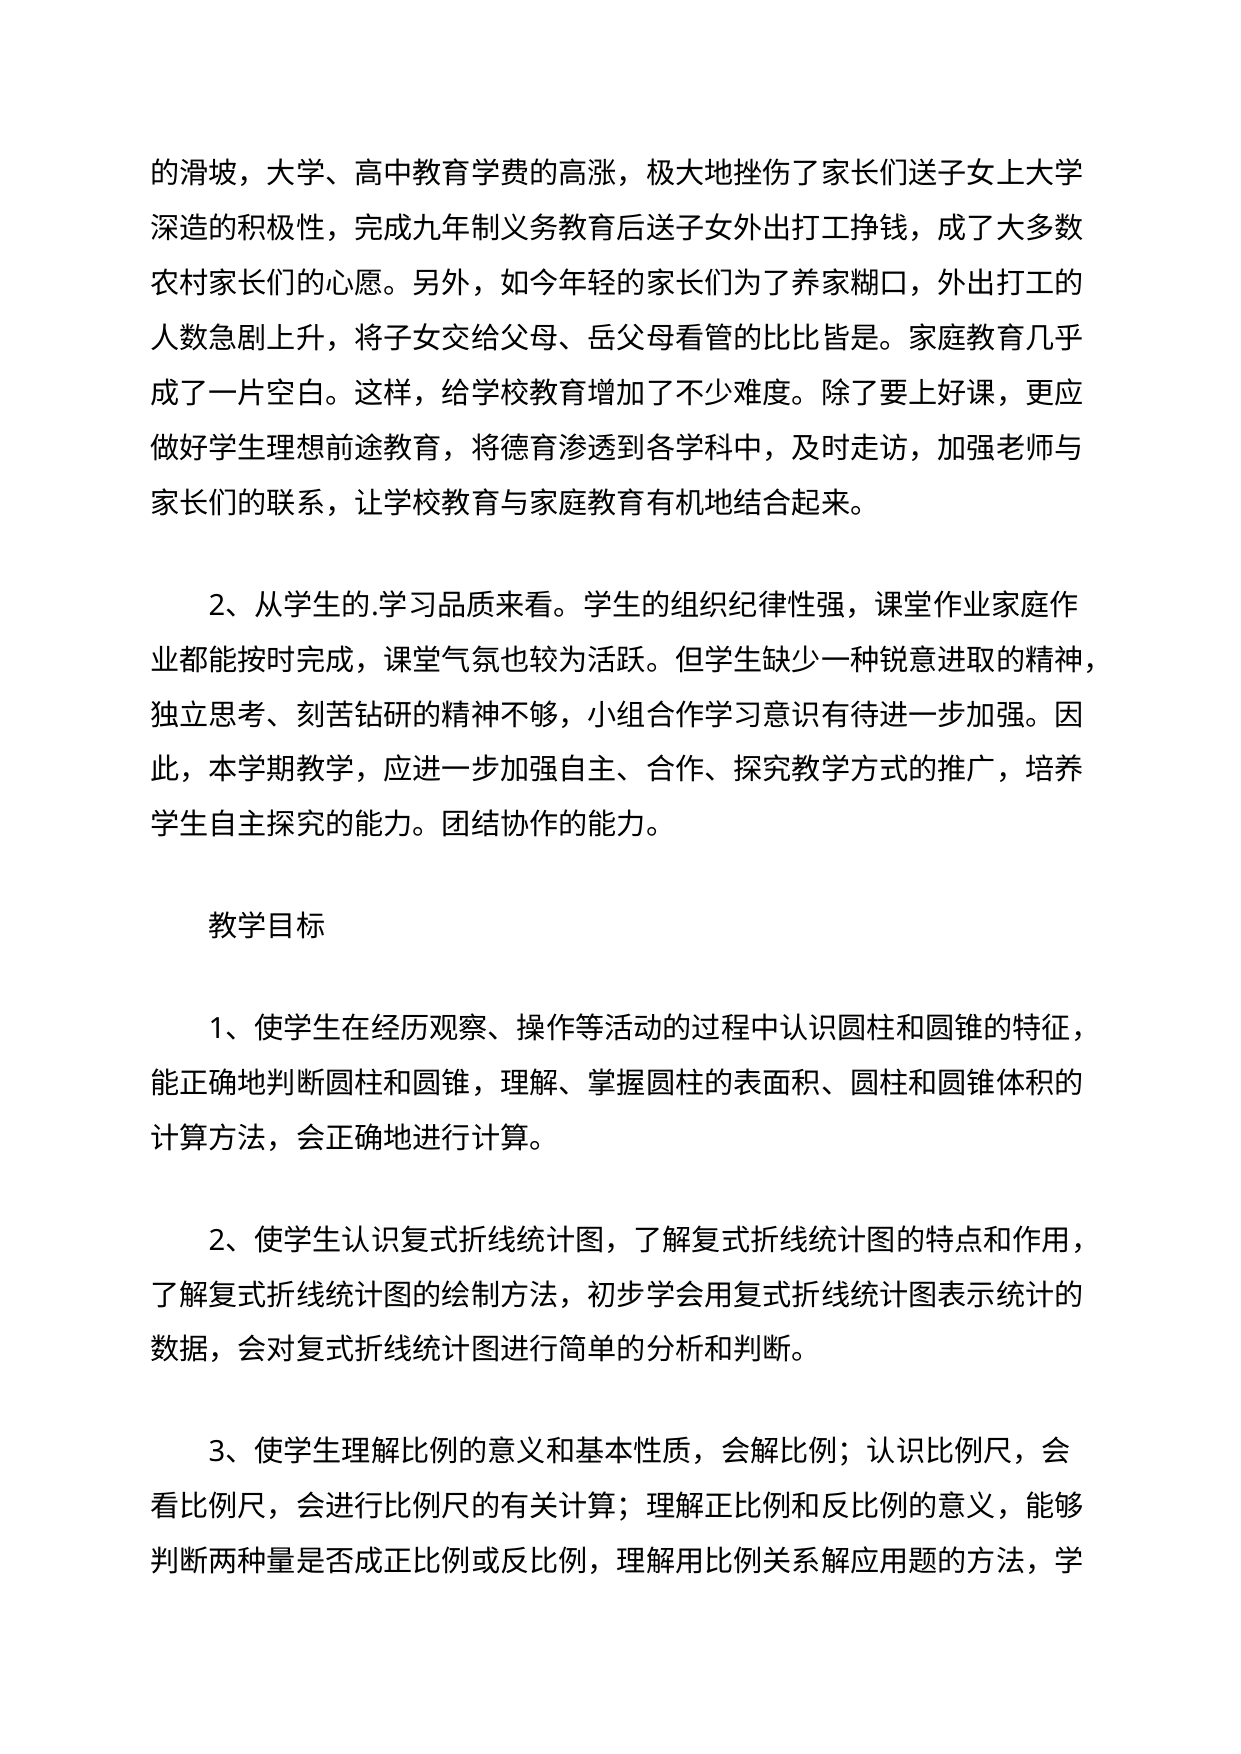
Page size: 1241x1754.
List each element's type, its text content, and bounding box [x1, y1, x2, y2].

text 1、使学生在经历观察、操作等活动的过程中认识圆柱和圆锥的特征，能正确地判断圆柱和圆锥，理解、掌握圆柱的表面积、圆柱和圆锥体积的计算方法，会正确地进行计算。 [150, 1004, 1090, 1157]
text 教学目标 [150, 903, 1090, 945]
text 2、使学生认识复式折线统计图，了解复式折线统计图的特点和作用，了解复式折线统计图的绘制方法，初步学会用复式折线统计图表示统计的数据，会对复式折线统计图进行简单的分析和判断。 [150, 1216, 1090, 1368]
text 2、从学生的.学习品质来看。学生的组织纪律性强，课堂作业家庭作业都能按时完成，课堂气氛也较为活跃。但学生缺少一种锐意进取的精神，独立思考、刻苦钻研的精神不够，小组合作学习意识有待进一步加强。因此，本学期教学，应进一步加强自主、合作、探究教学方式的推广，培养学生自主探究的能力。团结协作的能力。 [150, 581, 1090, 843]
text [150, 1428, 1090, 1580]
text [150, 150, 1090, 522]
